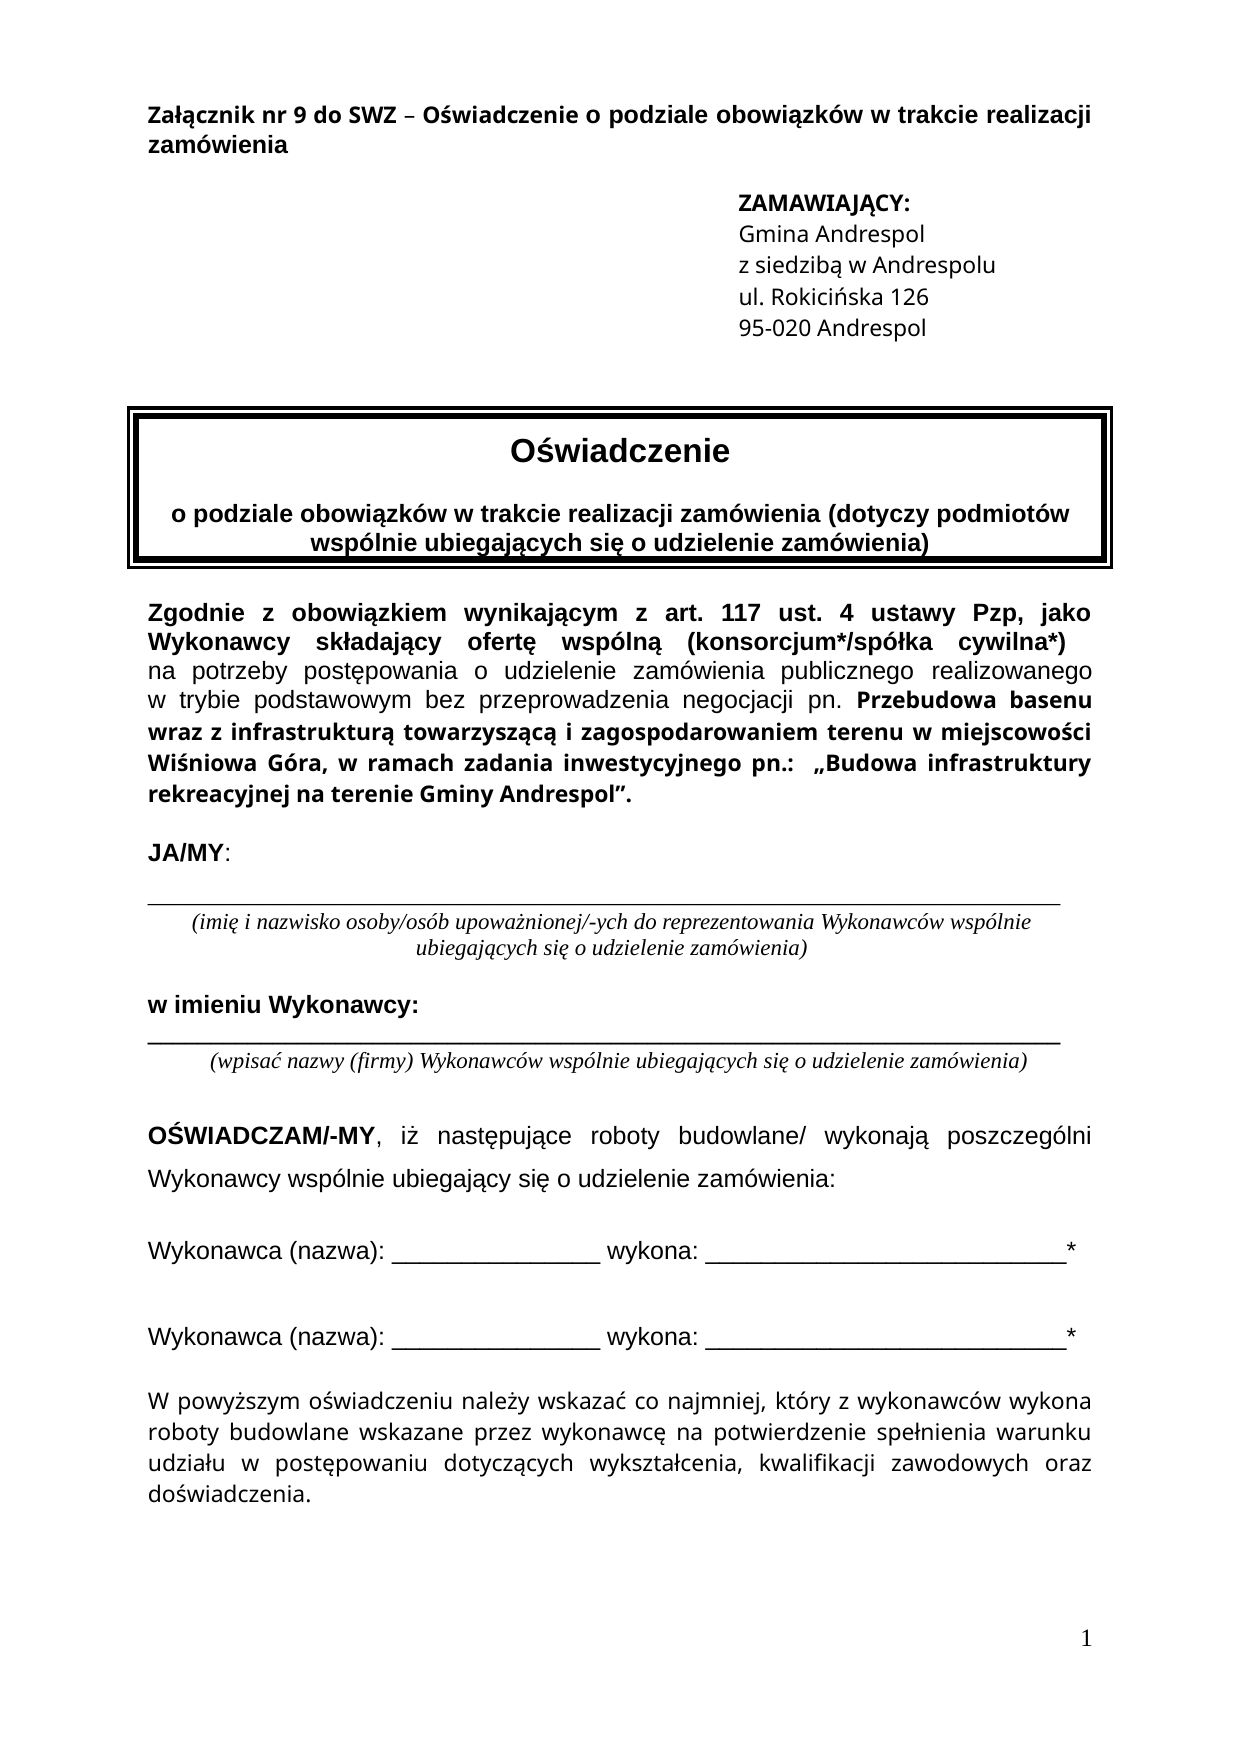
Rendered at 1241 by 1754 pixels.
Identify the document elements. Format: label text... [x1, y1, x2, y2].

text Zgodnie z obowiązkiem wynikającym z art. 117 ust. 4 ustawy Pzp, jako Wykonawcy składający ofertę wspólną (konsorcjum*/spółka cywilna*) na potrzeby postępowania o udzielenie zamówienia publicznego realizowanego w trybie podstawowym bez przeprowadzenia negocjacji pn. Przebudowa basenu wraz z infrastrukturą towarzyszącą i zagospodarowaniem terenu w miejscowości Wiśniowa Góra, w ramach zadania inwestycyjnego pn.: „Budowa infrastruktury rekreacyjnej na terenie Gminy Andrespol”. [148, 598, 1093, 809]
text Wykonawca (nazwa): _______________ wykona: __________________________* [148, 1236, 1093, 1264]
text JA/MY: [148, 838, 1093, 867]
text (wpisać nazwy (firmy) Wykonawców wspólnie ubiegających się o udzielenie zamówienia) [148, 1047, 1093, 1073]
text 95-020 Andrespol [738, 312, 1093, 343]
text Gmina Andrespol [738, 218, 1093, 249]
text ZAMAWIAJĄCY: [738, 187, 1093, 218]
text (imię i nazwisko osoby/osób upoważnionej/-ych do reprezentowania Wykonawców wspólnie ubiegających się o udzielenie zamówienia) [148, 908, 1078, 961]
text w imieniu Wykonawcy: [148, 989, 1093, 1018]
text _________________________________________________________________________ [148, 1018, 1093, 1047]
text _________________________________________________________________________ [148, 879, 1122, 908]
text W powyższym oświadczeniu należy wskazać co najmniej, który z wykonawców wykona roboty budowlane wskazane przez wykonawcę na potwierdzenie spełnienia warunku udziału w postępowaniu dotyczących wykształcenia, kwalifikacji zawodowych oraz doświadczenia. [148, 1385, 1093, 1510]
text ul. Rokicińska 126 [738, 281, 1093, 312]
text Załącznik nr 9 do SWZ – Oświadczenie o podziale obowiązków w trakcie realizacji zamówienia [148, 99, 1093, 159]
text Oświadczenie [130, 410, 1110, 470]
text Wykonawca (nazwa): _______________ wykona: __________________________* [148, 1322, 1093, 1351]
text z siedzibą w Andrespolu [738, 249, 1093, 281]
text OŚWIADCZAM/-MY, iż następujące roboty budowlane/ wykonają poszczególni Wykonawcy wspólnie ubiegający się o udzielenie zamówienia: [148, 1121, 1093, 1192]
text o podziale obowiązków w trakcie realizacji zamówienia (dotyczy podmiotów wspólnie ubiegających się o udzielenie zamówienia) [130, 474, 1110, 566]
